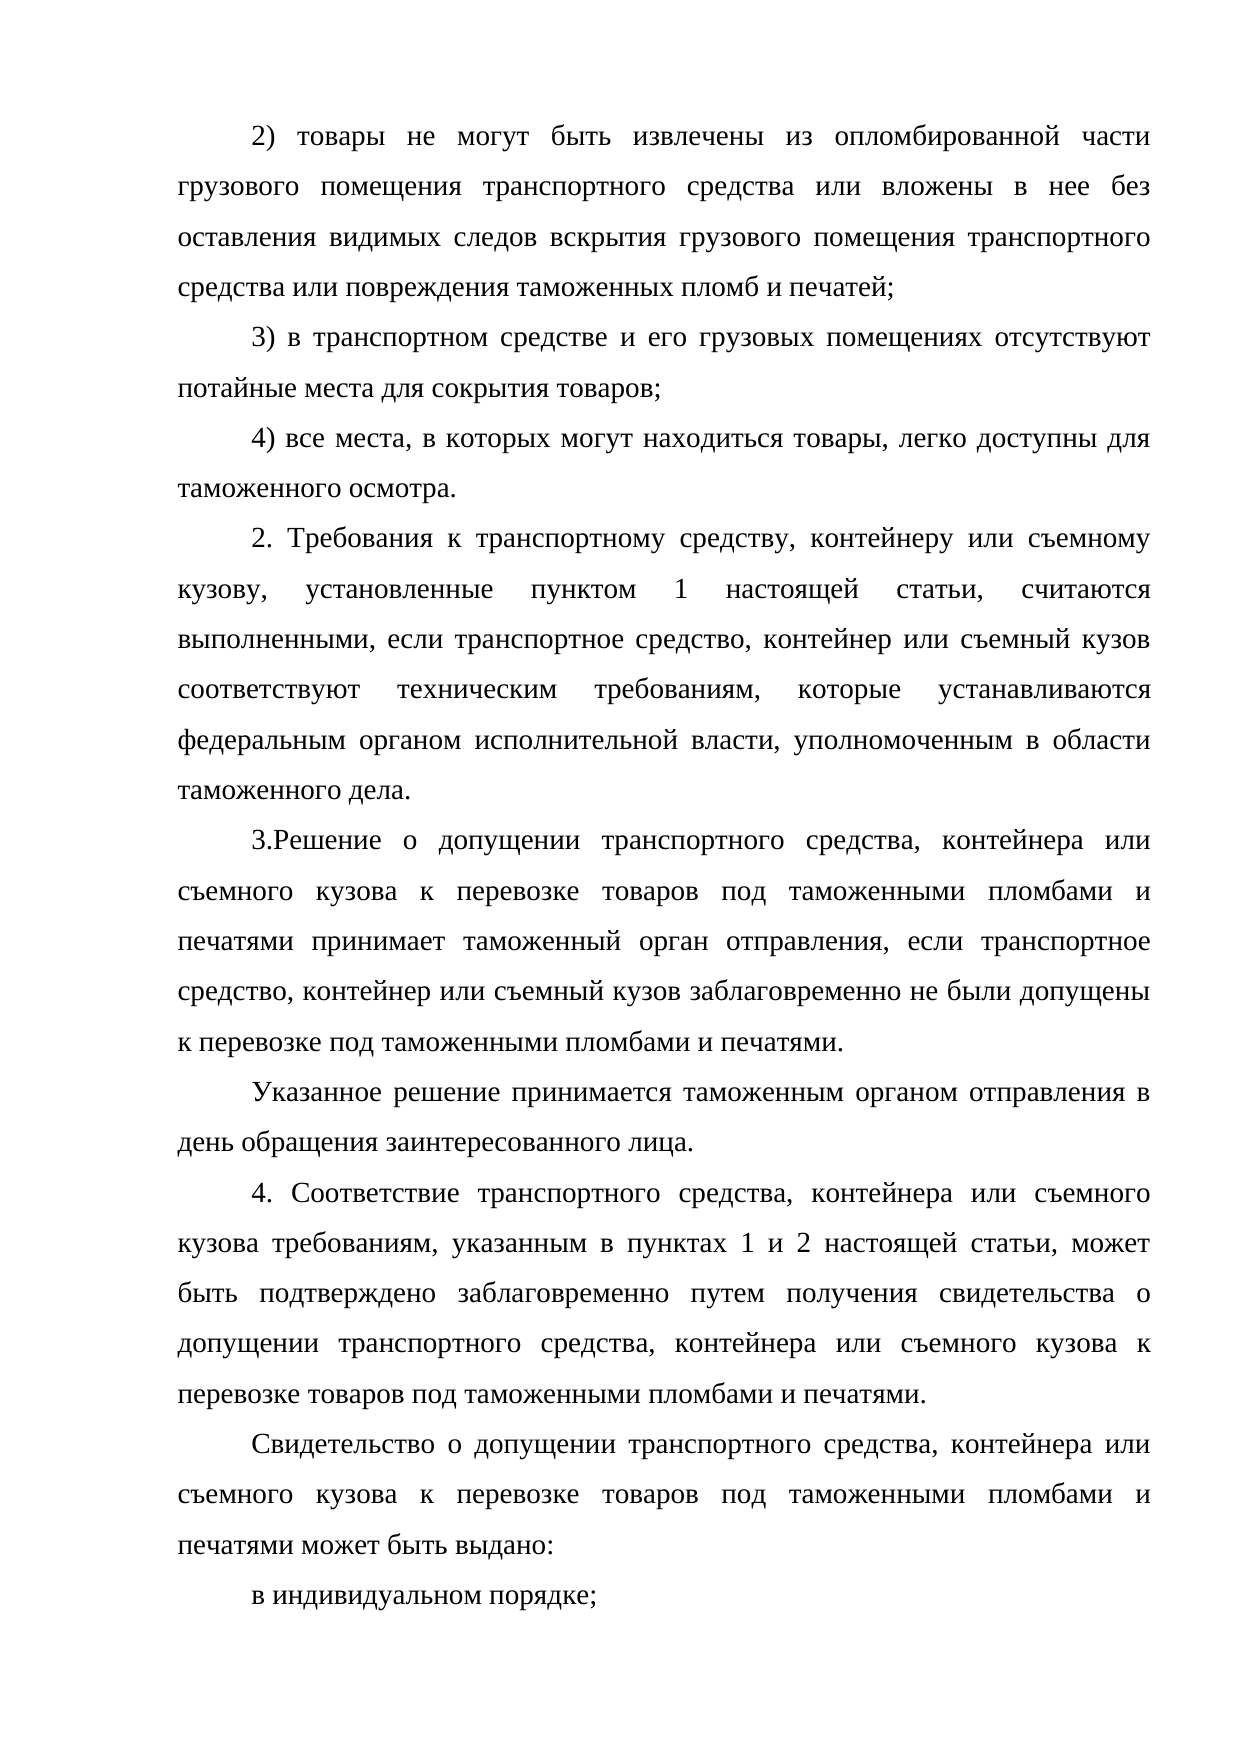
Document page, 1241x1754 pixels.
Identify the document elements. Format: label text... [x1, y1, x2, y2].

text 3) в транспортном средстве и его грузовых помещениях отсутствуют потайные места для сокрытия товаров; [177, 319, 1152, 403]
text 2) товары не могут быть извлечены из опломбированной части грузового помещения транспортного средства или вложены в нее без оставления видимых следов вскрытия грузового помещения транспортного средства или повреждения таможенных пломб и печатей; [177, 118, 1152, 303]
text 2. Требования к транспортному средству, контейнеру или съемному кузову, установленные пунктом 1 настоящей статьи, считаются выполненными, если транспортное средство, контейнер или съемный кузов соответствуют техническим требованиям, которые устанавливаются федеральным органом исполнительной власти, уполномоченным в области таможенного дела. [177, 521, 1152, 806]
text Свидетельство о допущении транспортного средства, контейнера или съемного кузова к перевозке товаров под таможенными пломбами и печатями может быть выдано: [177, 1426, 1152, 1560]
text 4. Соответствие транспортного средства, контейнера или съемного кузова требованиям, указанным в пунктах 1 и 2 настоящей статьи, может быть подтверждено заблаговременно путем получения свидетельства о допущении транспортного средства, контейнера или съемного кузова к перевозке товаров под таможенными пломбами и печатями. [177, 1175, 1152, 1409]
text 3.Решение о допущении транспортного средства, контейнера или съемного кузова к перевозке товаров под таможенными пломбами и печатями принимает таможенный орган отправления, если транспортное средство, контейнер или съемный кузов заблаговременно не были допущены к перевозке под таможенными пломбами и печатями. [177, 822, 1152, 1057]
text Указанное решение принимается таможенным органом отправления в день обращения заинтересованного лица. [177, 1074, 1152, 1158]
text в индивидуальном порядке; [177, 1577, 1152, 1611]
text 4) все места, в которых могут находиться товары, легко доступны для таможенного осмотра. [177, 420, 1152, 504]
